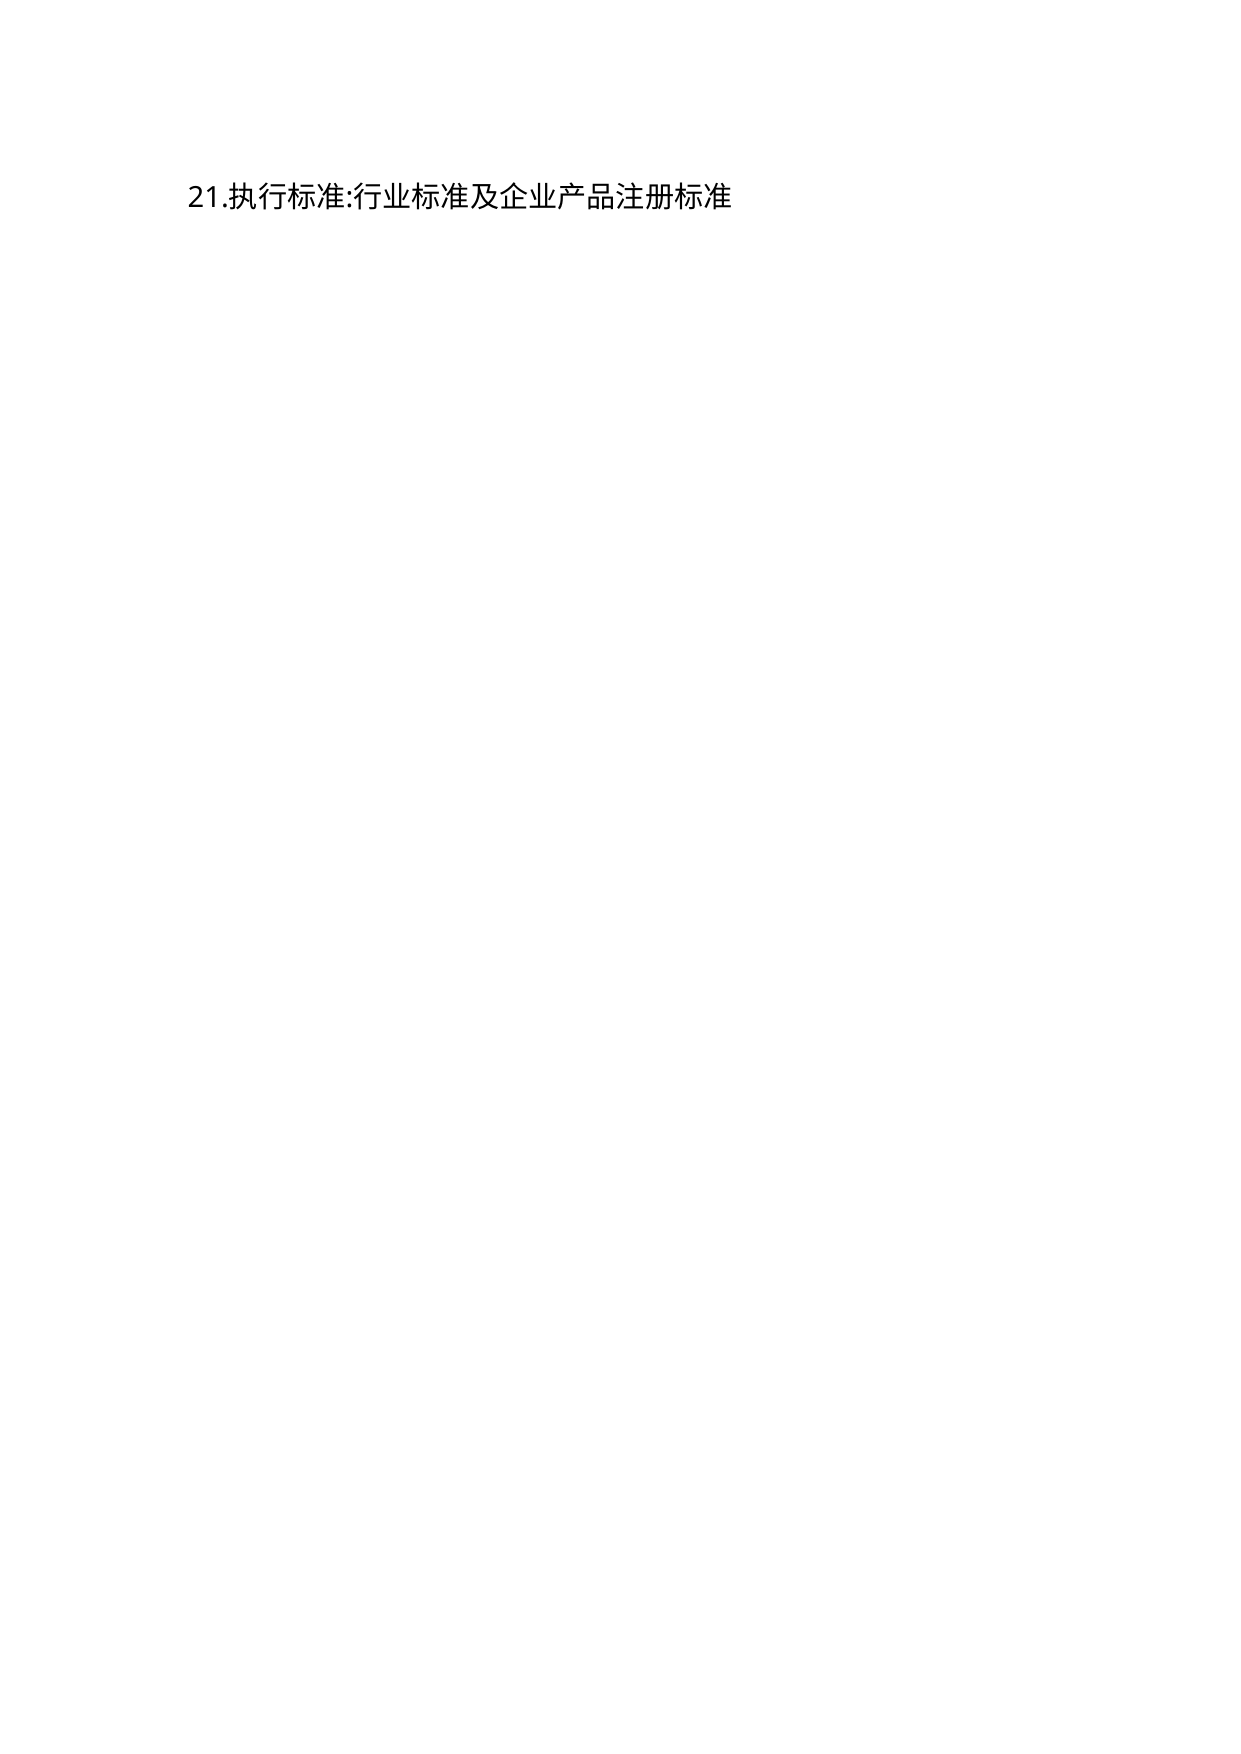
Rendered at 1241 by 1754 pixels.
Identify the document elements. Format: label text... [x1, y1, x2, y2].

text 21.执行标准:行业标准及企业产品注册标准 [187, 162, 1053, 227]
